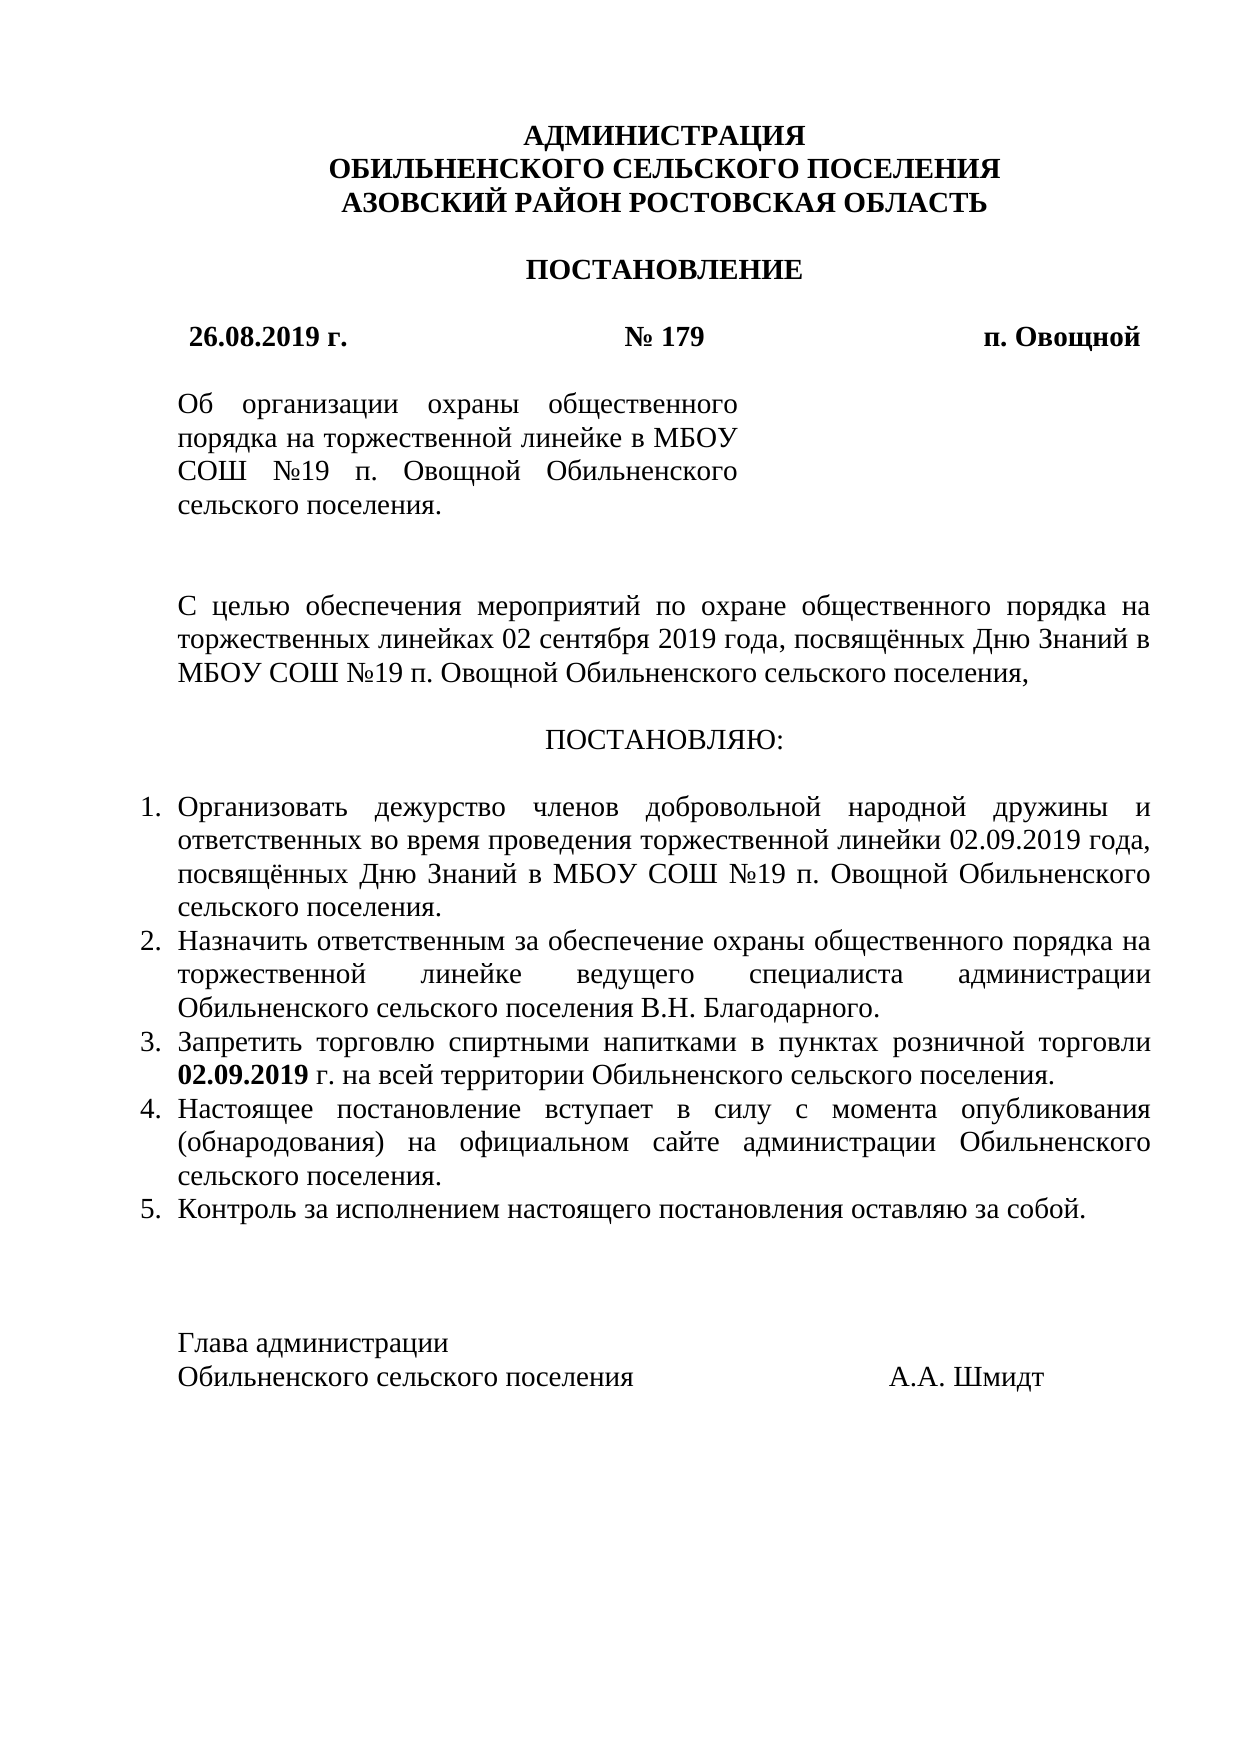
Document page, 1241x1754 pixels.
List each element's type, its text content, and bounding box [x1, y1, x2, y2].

text ПОСТАНОВЛЯЮ: [177, 722, 1152, 755]
text С целью обеспечения мероприятий по охране общественного порядка на торжественных линейках 02 сентября 2019 года, посвящённых Дню Знаний в МБОУ СОШ №19 п. Овощной Обильненского сельского поселения, [177, 588, 1152, 688]
table_header 26.08.2019 г. [177, 319, 503, 353]
text АДМИНИСТРАЦИЯ [177, 118, 1152, 152]
list Назначить ответственным за обеспечение охраны общественного порядка на торжественной линейке ведущего специалиста администрации Обильненского сельского поселения В.Н. Благодарного. [140, 923, 1152, 1024]
text АЗОВСКИЙ РАЙОН РОСТОВСКАЯ ОБЛАСТЬ [177, 185, 1152, 219]
list Организовать дежурство членов добровольной народной дружины и ответственных во время проведения торжественной линейки 02.09.2019 года, посвящённых Дню Знаний в МБОУ СОШ №19 п. Овощной Обильненского сельского поселения. [140, 789, 1152, 923]
table_header п. Овощной [826, 319, 1152, 353]
text Обильненского сельского поселения А.А. Шмидт [177, 1359, 1152, 1393]
list Настоящее постановление вступает в силу с момента опубликования (обнародования) на официальном сайте администрации Обильненского сельского поселения. [140, 1091, 1152, 1191]
table_header № 179 [503, 319, 826, 353]
list Запретить торговлю спиртными напитками в пунктах розничной торговли 02.09.2019 г. на всей территории Обильненского сельского поселения. [140, 1024, 1152, 1091]
text ОБИЛЬНЕНСКОГО СЕЛЬСКОГО ПОСЕЛЕНИЯ [177, 152, 1152, 185]
text ПОСТАНОВЛЕНИЕ [177, 252, 1152, 286]
text Глава администрации [177, 1326, 1152, 1359]
list Контроль за исполнением настоящего постановления оставляю за собой. [140, 1191, 1152, 1225]
text Об организации охраны общественного порядка на торжественной линейке в МБОУ СОШ №19 п. Овощной Обильненского сельского поселения. [177, 386, 738, 521]
